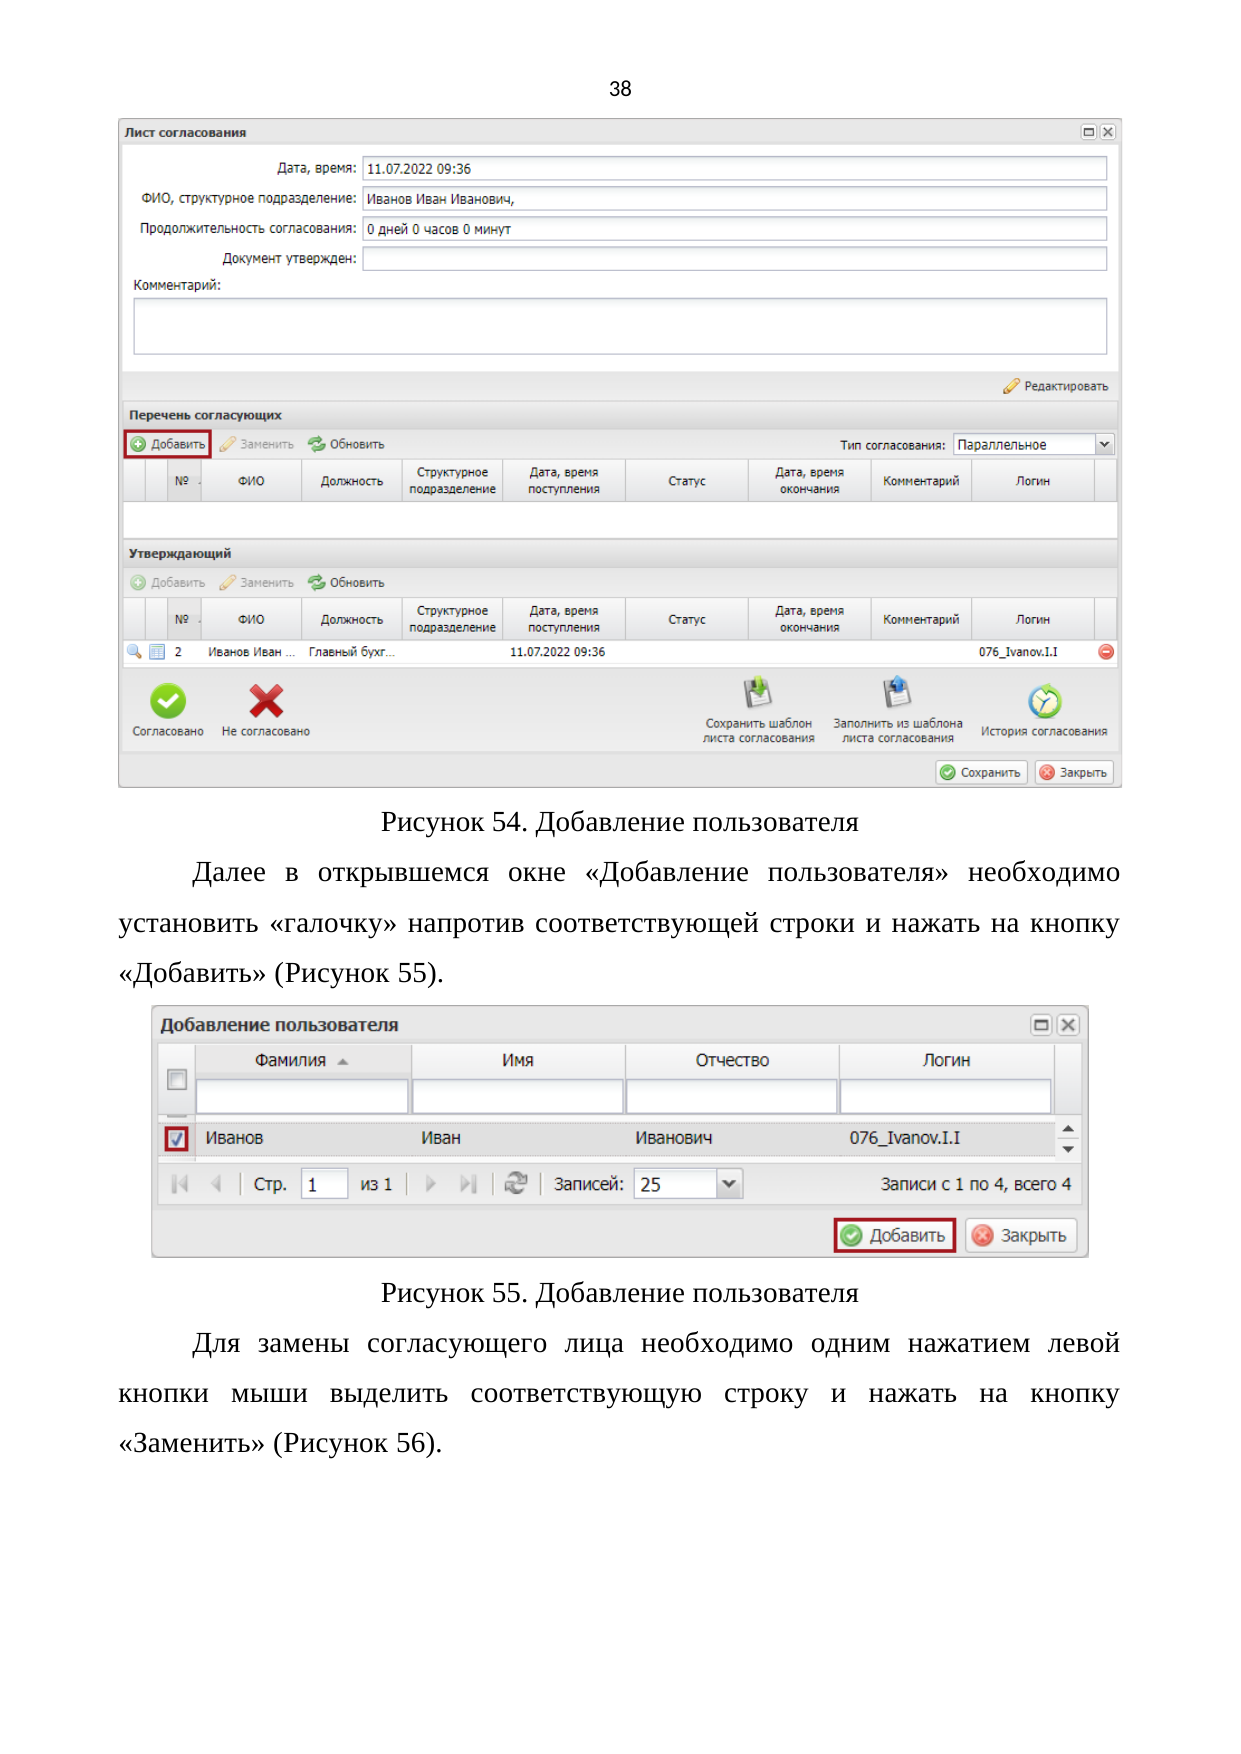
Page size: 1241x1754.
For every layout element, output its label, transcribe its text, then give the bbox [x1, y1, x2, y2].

picture [118, 118, 1123, 788]
text Далее в открывшемся окне «Добавление пользователя» необходимо установить «галочку» напротив соответствующей строки и нажать на кнопку «Добавить» (Рисунок 55). [118, 854, 1122, 989]
text Для замены согласующего лица необходимо одним нажатием левой кнопки мыши выделить соответствующую строку и нажать на кнопку «Заменить» (Рисунок 56). [118, 1325, 1122, 1459]
picture [151, 1005, 1089, 1258]
text Рисунок 55. Добавление пользователя [118, 1275, 1122, 1308]
text Рисунок 54. Добавление пользователя [118, 804, 1122, 838]
